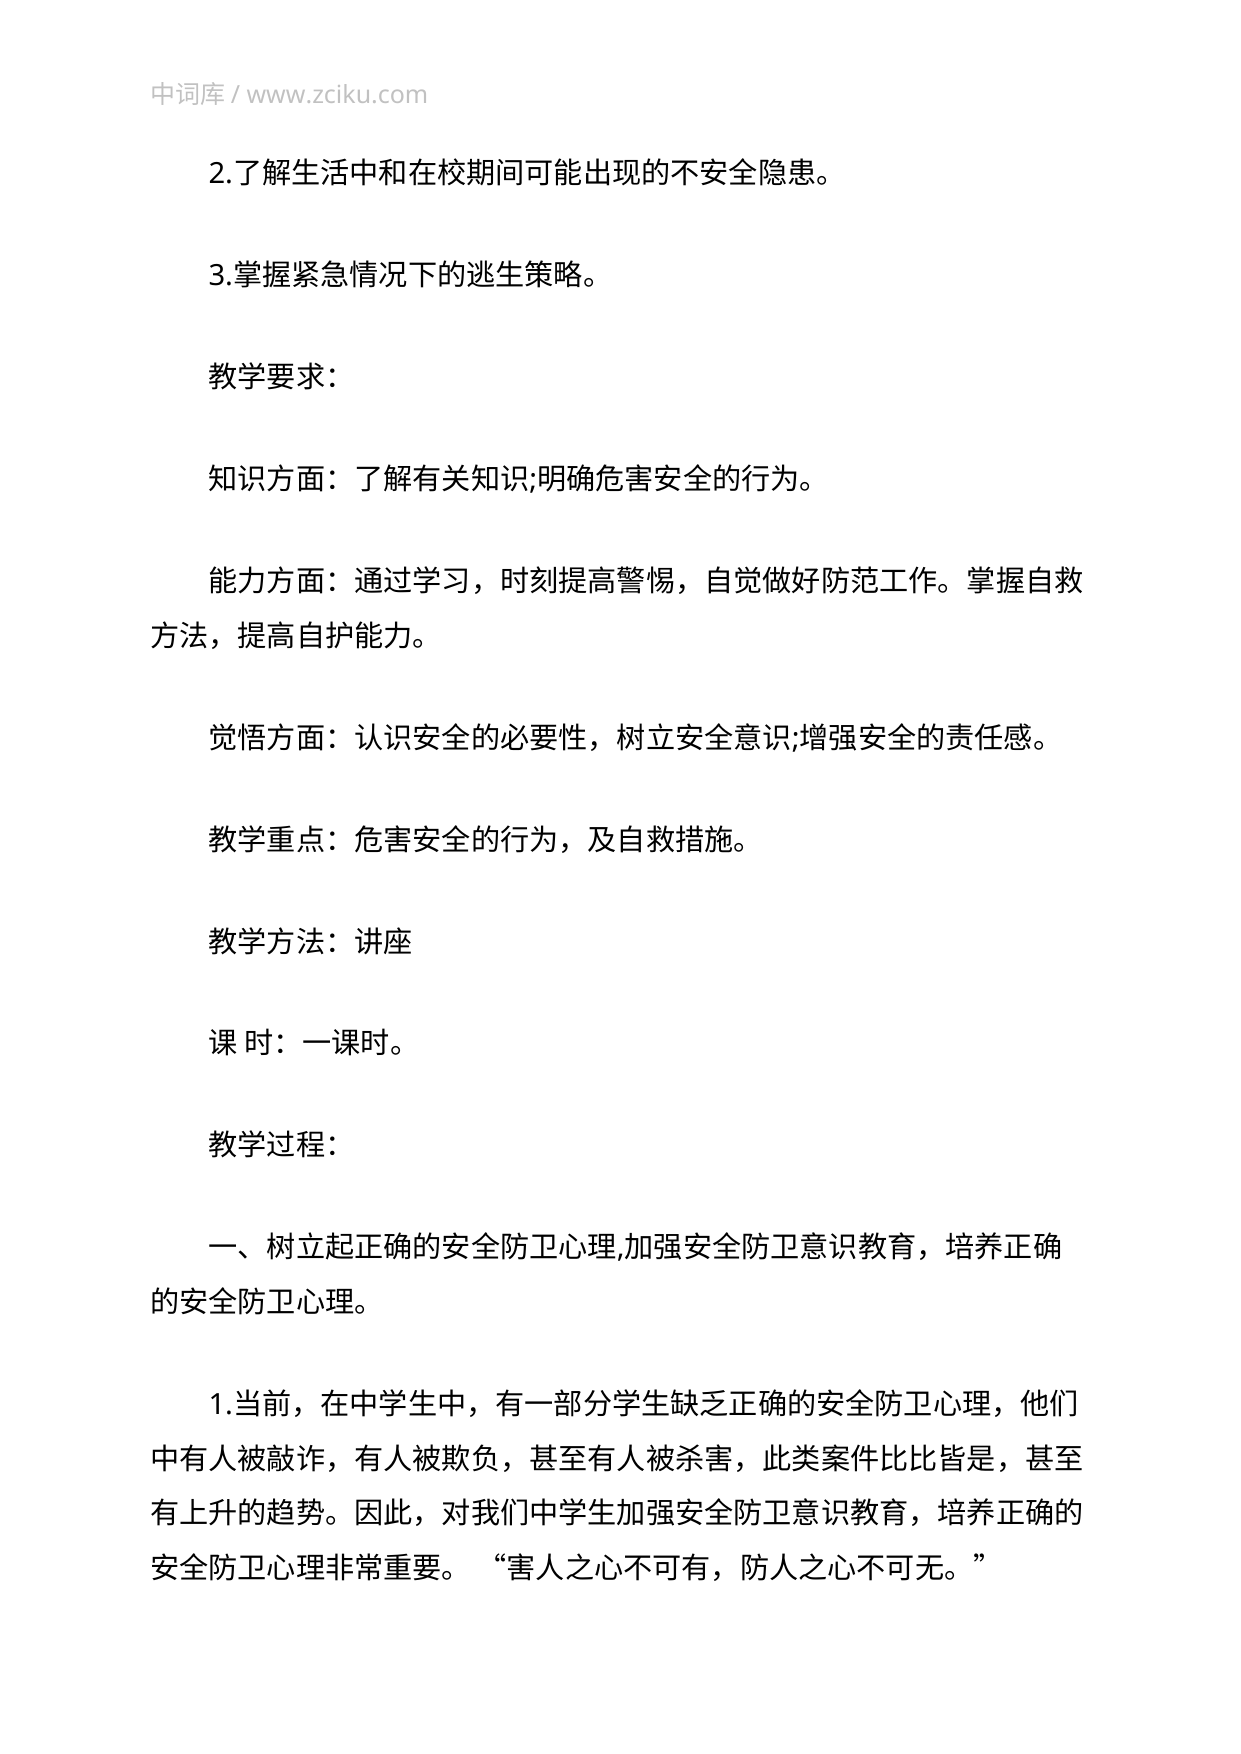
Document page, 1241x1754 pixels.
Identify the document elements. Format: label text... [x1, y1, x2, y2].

text 教学过程： [150, 1122, 1090, 1164]
text 知识方面：了解有关知识;明确危害安全的行为。 [150, 456, 1090, 498]
text 教学要求： [150, 354, 1090, 396]
text 能力方面：通过学习，时刻提高警惕，自觉做好防范工作。掌握自救方法，提高自护能力。 [150, 558, 1090, 655]
text 3.掌握紧急情况下的逃生策略。 [150, 252, 1090, 294]
text 一、树立起正确的安全防卫心理,加强安全防卫意识教育，培养正确的安全防卫心理。 [150, 1223, 1090, 1321]
text 教学方法：讲座 [150, 918, 1090, 960]
text 课 时：一课时。 [150, 1020, 1090, 1062]
text 教学重点：危害安全的行为，及自救措施。 [150, 816, 1090, 859]
text 觉悟方面：认识安全的必要性，树立安全意识;增强安全的责任感。 [150, 714, 1090, 757]
text 2.了解生活中和在校期间可能出现的不安全隐患。 [150, 150, 1090, 192]
text 1.当前，在中学生中，有一部分学生缺乏正确的安全防卫心理，他们中有人被敲诈，有人被欺负，甚至有人被杀害，此类案件比比皆是，甚至有上升的趋势。因此，对我们中学生加强安全防卫意识教育，培养正确的安全防卫心理非常重要。 “害人之心不可有，防人之心不可无。” [150, 1380, 1090, 1587]
